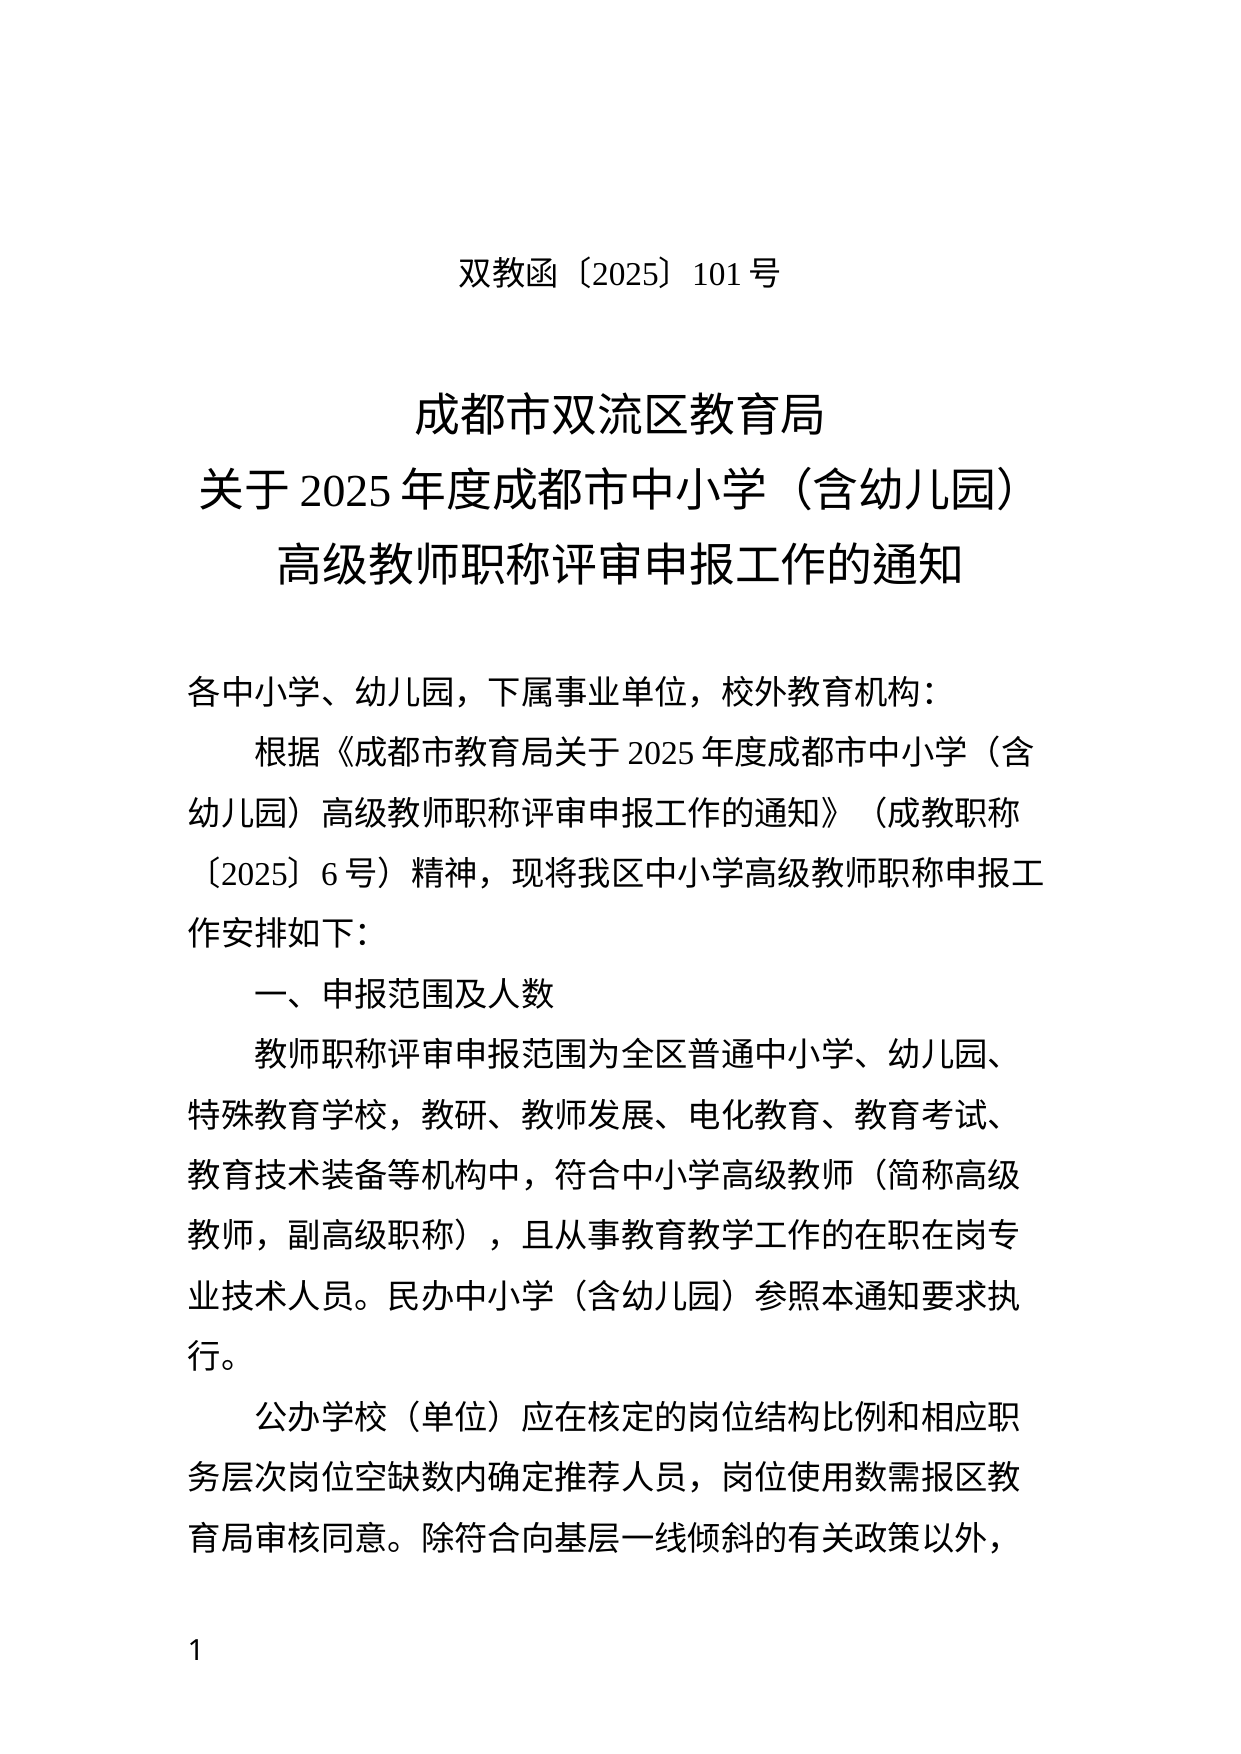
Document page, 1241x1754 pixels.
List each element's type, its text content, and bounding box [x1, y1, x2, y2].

text 根据《成都市教育局关于2025年度成都市中小学（含幼儿园）高级教师职称评审申报工作的通知》（成教职称〔2025〕6号）精神，现将我区中小学高级教师职称申报工作安排如下： [187, 716, 1053, 958]
text 各中小学、幼儿园，下属事业单位，校外教育机构： [187, 656, 1053, 716]
text 关于2025年度成都市中小学（含幼儿园） [187, 449, 1053, 520]
text 成都市双流区教育局 [187, 374, 1053, 445]
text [187, 1381, 1053, 1562]
text 教师职称评审申报范围为全区普通中小学、幼儿园、特殊教育学校，教研、教师发展、电化教育、教育考试、教育技术装备等机构中，符合中小学高级教师（简称高级教师，副高级职称），且从事教育教学工作的在职在岗专业技术人员。民办中小学（含幼儿园）参照本通知要求执行。 [187, 1018, 1053, 1381]
text 高级教师职称评审申报工作的通知 [187, 524, 1053, 595]
text 双教函〔2025〕101号 [187, 229, 1053, 299]
text 一、申报范围及人数 [187, 958, 1053, 1018]
